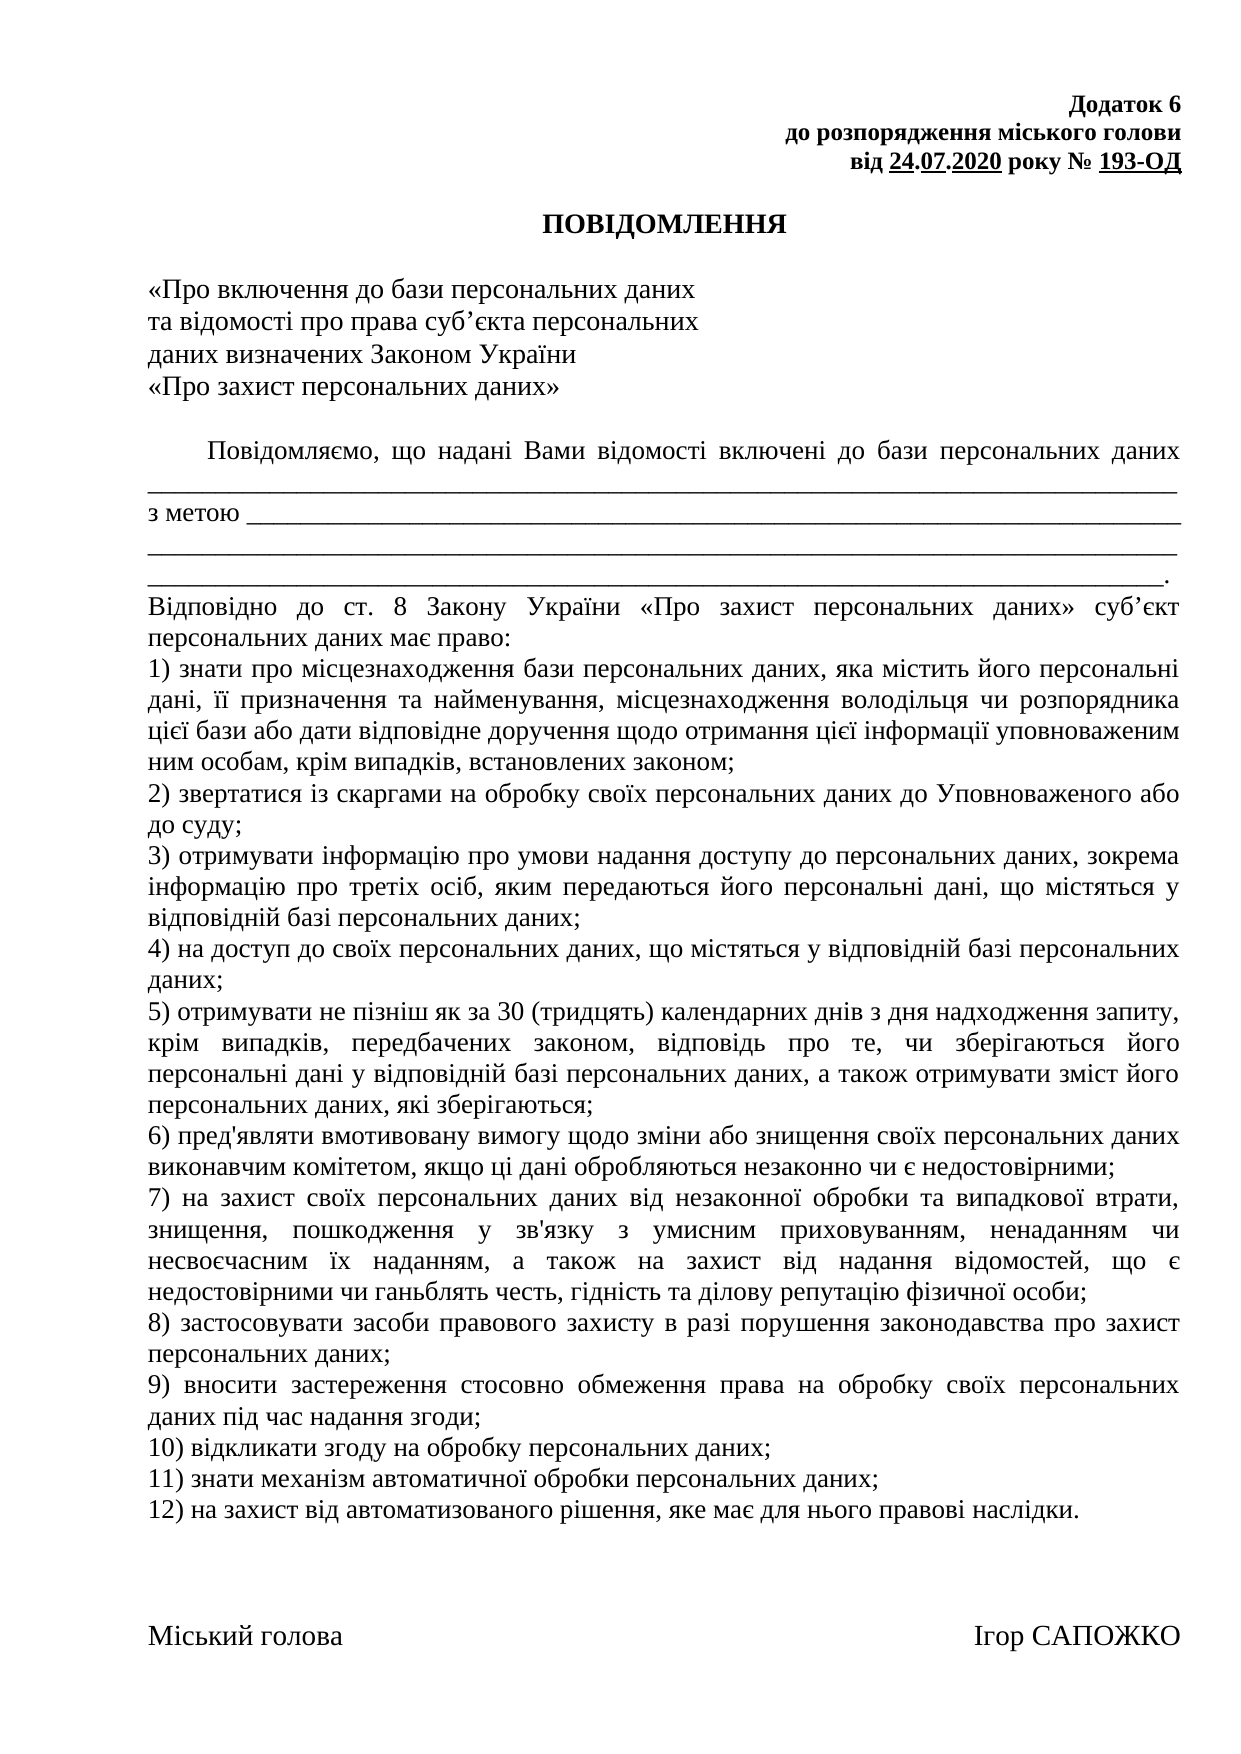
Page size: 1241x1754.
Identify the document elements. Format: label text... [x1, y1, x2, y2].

text ____________________________________________________________________________ [148, 527, 1181, 559]
text 12) на захист від автоматизованого рішення, яке має для нього правові наслідки. [148, 1493, 1181, 1524]
text «Про захист персональних даних» [148, 369, 1181, 402]
text Додаток 6 [148, 89, 1181, 117]
text ПОВІДОМЛЕННЯ [148, 207, 1181, 240]
text 11) знати механізм автоматичної обробки персональних даних; [148, 1462, 1181, 1493]
text даних визначених Законом України [148, 337, 1181, 369]
text 5) отримувати не пізніш як за 30 (тридцять) календарних днів з дня надходження запиту, крім випадків, передбачених законом, відповідь про те, чи зберігаються його персональні дані у відповідній базі персональних даних, а також отримувати зміст його персональних даних, які зберігаються; [148, 995, 1181, 1119]
text 7) на захист своїх персональних даних від незаконної обробки та випадкової втрати, знищення, пошкодження у зв'язку з умисним приховуванням, ненаданням чи несвоєчасним їх наданням, а також на захист від надання відомостей, що є недостовірними чи ганьблять честь, гідність та ділову репутацію фізичної особи; [148, 1182, 1181, 1306]
text 1) знати про місцезнаходження бази персональних даних, яка містить його персональні дані, її призначення та найменування, місцезнаходження володільця чи розпорядника цієї бази або дати відповідне доручення щодо отримання цієї інформації уповноваженим ним особам, крім випадків, встановлених законом; [148, 652, 1181, 777]
text ___________________________________________________________________________. [148, 559, 1181, 590]
text 4) на доступ до своїх персональних даних, що містяться у відповідній базі персональних даних; [148, 932, 1181, 995]
text 8) застосовувати засоби правового захисту в разі порушення законодавства про захист персональних даних; [148, 1306, 1181, 1368]
text «Про включення до бази персональних даних [148, 272, 1181, 304]
text та відомості про права суб’єкта персональних [148, 304, 1181, 337]
text Міський голова Ігор САПОЖКО [148, 1618, 1181, 1651]
text до розпорядження міського голови [148, 117, 1181, 146]
text 9) вносити застереження стосовно обмеження права на обробку своїх персональних даних під час надання згоди; [148, 1368, 1181, 1431]
text 10) відкликати згоду на обробку персональних даних; [148, 1431, 1181, 1462]
text Повідомляємо, що надані Вами відомості включені до бази персональних даних ____________________________________________________________________________ з метою _____________________________________________________________________ [148, 434, 1181, 527]
text 6) пред'являти вмотивовану вимогу щодо зміни або знищення своїх персональних даних виконавчим комітетом, якщо ці дані обробляються незаконно чи є недостовірними; [148, 1119, 1181, 1182]
text 3) отримувати інформацію про умови надання доступу до персональних даних, зокрема інформацію про третіх осіб, яким передаються його персональні дані, що містяться у відповідній базі персональних даних; [148, 839, 1181, 932]
text 2) звертатися із скаргами на обробку своїх персональних даних до Уповноваженого або до суду; [148, 777, 1181, 839]
text від 24.07.2020 року № 193-ОД [148, 146, 1181, 175]
text Відповідно до ст. 8 Закону України «Про захист персональних даних» суб’єкт персональних даних має право: [148, 590, 1181, 652]
